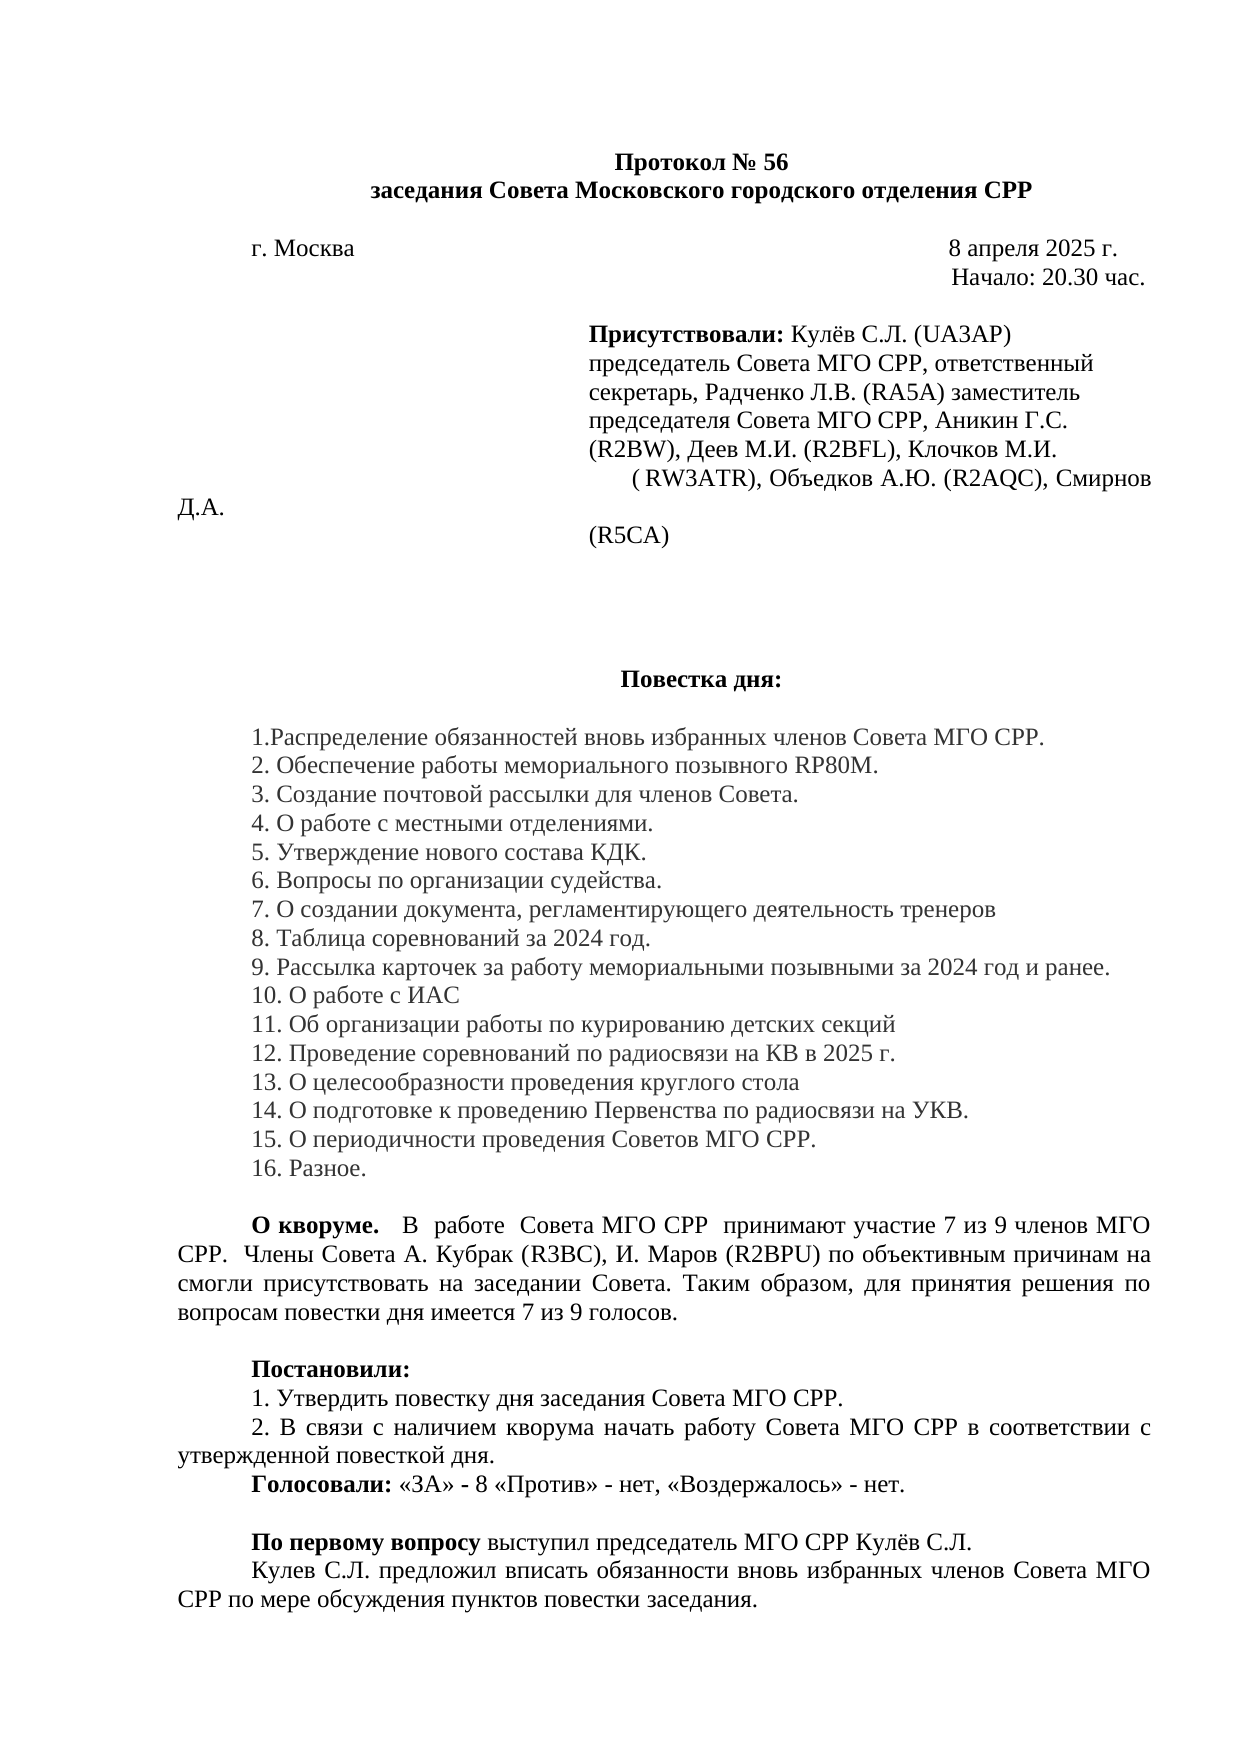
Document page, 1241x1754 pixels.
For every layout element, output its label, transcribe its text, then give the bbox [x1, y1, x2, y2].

text 4. О работе с местными отделениями. [177, 808, 1152, 837]
text заседания Совета Московского городского отделения СРР [177, 176, 1152, 204]
text Голосовали: «ЗА» - 8 «Против» - нет, «Воздержалось» - нет. [177, 1469, 1152, 1498]
text 14. О подготовке к проведению Первенства по радиосвязи на УКВ. [177, 1096, 1152, 1124]
text 12. Проведение соревнований по радиосвязи на КВ в 2025 г. [177, 1038, 1152, 1067]
text (R5CA) [177, 521, 1152, 549]
text (R2BW), Деев М.И. (R2BFL), Клочков М.И. [177, 434, 1152, 463]
text 1.Распределение обязанностей вновь избранных членов Совета МГО СРР. [177, 722, 1152, 751]
text 5. Утверждение нового состава КДК. [177, 837, 1152, 866]
text 6. Вопросы по организации судейства. [177, 866, 1152, 894]
text (RW3ATR), Объедков А.Ю. (R2AQC), Смирнов Д.А. [177, 463, 1152, 521]
text 15. О периодичности проведения Советов МГО СРР. [177, 1124, 1152, 1153]
text 13. О целесообразности проведения круглого стола [177, 1067, 1152, 1096]
text г. Москва 8 апреля 2025 г. [177, 233, 1152, 262]
text председателя Совета МГО СРР, Аникин Г.С. [177, 406, 1152, 434]
text 16. Разное. [177, 1153, 1152, 1182]
text 1. Утвердить повестку дня заседания Совета МГО CPP. [177, 1383, 1152, 1412]
text председатель Совета МГО СРР, ответственный [177, 348, 1152, 377]
text 3. Создание почтовой рассылки для членов Совета. [177, 779, 1152, 808]
text 11. Об организации работы по курированию детских секций [177, 1009, 1152, 1038]
text 2. В связи с наличием кворума начать работу Совета МГО CРР в соответствии с утвержденной повесткой дня. [177, 1412, 1152, 1469]
text 7. О создании документа, регламентирующего деятельность тренеров [177, 894, 1152, 923]
text Начало: 20.30 час. [177, 262, 1152, 291]
text Постановили: [177, 1354, 1152, 1383]
text 2. Обеспечение работы мемориального позывного RP80M. [177, 751, 1152, 779]
text 8. Таблица соревнований за 2024 год. [177, 923, 1152, 952]
text Кулев С.Л. предложил вписать обязанности вновь избранных членов Совета МГО СРР по мере обсуждения пунктов повестки заседания. [177, 1556, 1152, 1613]
text 10. О работе с ИАС [177, 981, 1152, 1009]
text Присутствовали: Кулёв С.Л. (UA3AP) [177, 319, 1152, 348]
text О кворуме. В работе Совета МГО СРР принимают участие 7 из 9 членов МГО СРР. Члены Совета А. Кубрак (R3BC), И. Маров (R2BPU) по объективным причинам на смогли присутствовать на заседании Совета. Таким образом, для принятия решения по вопросам повестки дня имеется 7 из 9 голосов. [177, 1211, 1152, 1326]
text Протокол № 56 [177, 147, 1152, 176]
text По первому вопросу выступил председатель МГО СРР Кулёв С.Л. [177, 1527, 1152, 1556]
text Повестка дня: [177, 664, 1152, 693]
text секретарь, Радченко Л.В. (RA5A) заместитель [177, 377, 1152, 406]
text 9. Рассылка карточек за работу мемориальными позывными за 2024 год и ранее. [177, 952, 1152, 981]
